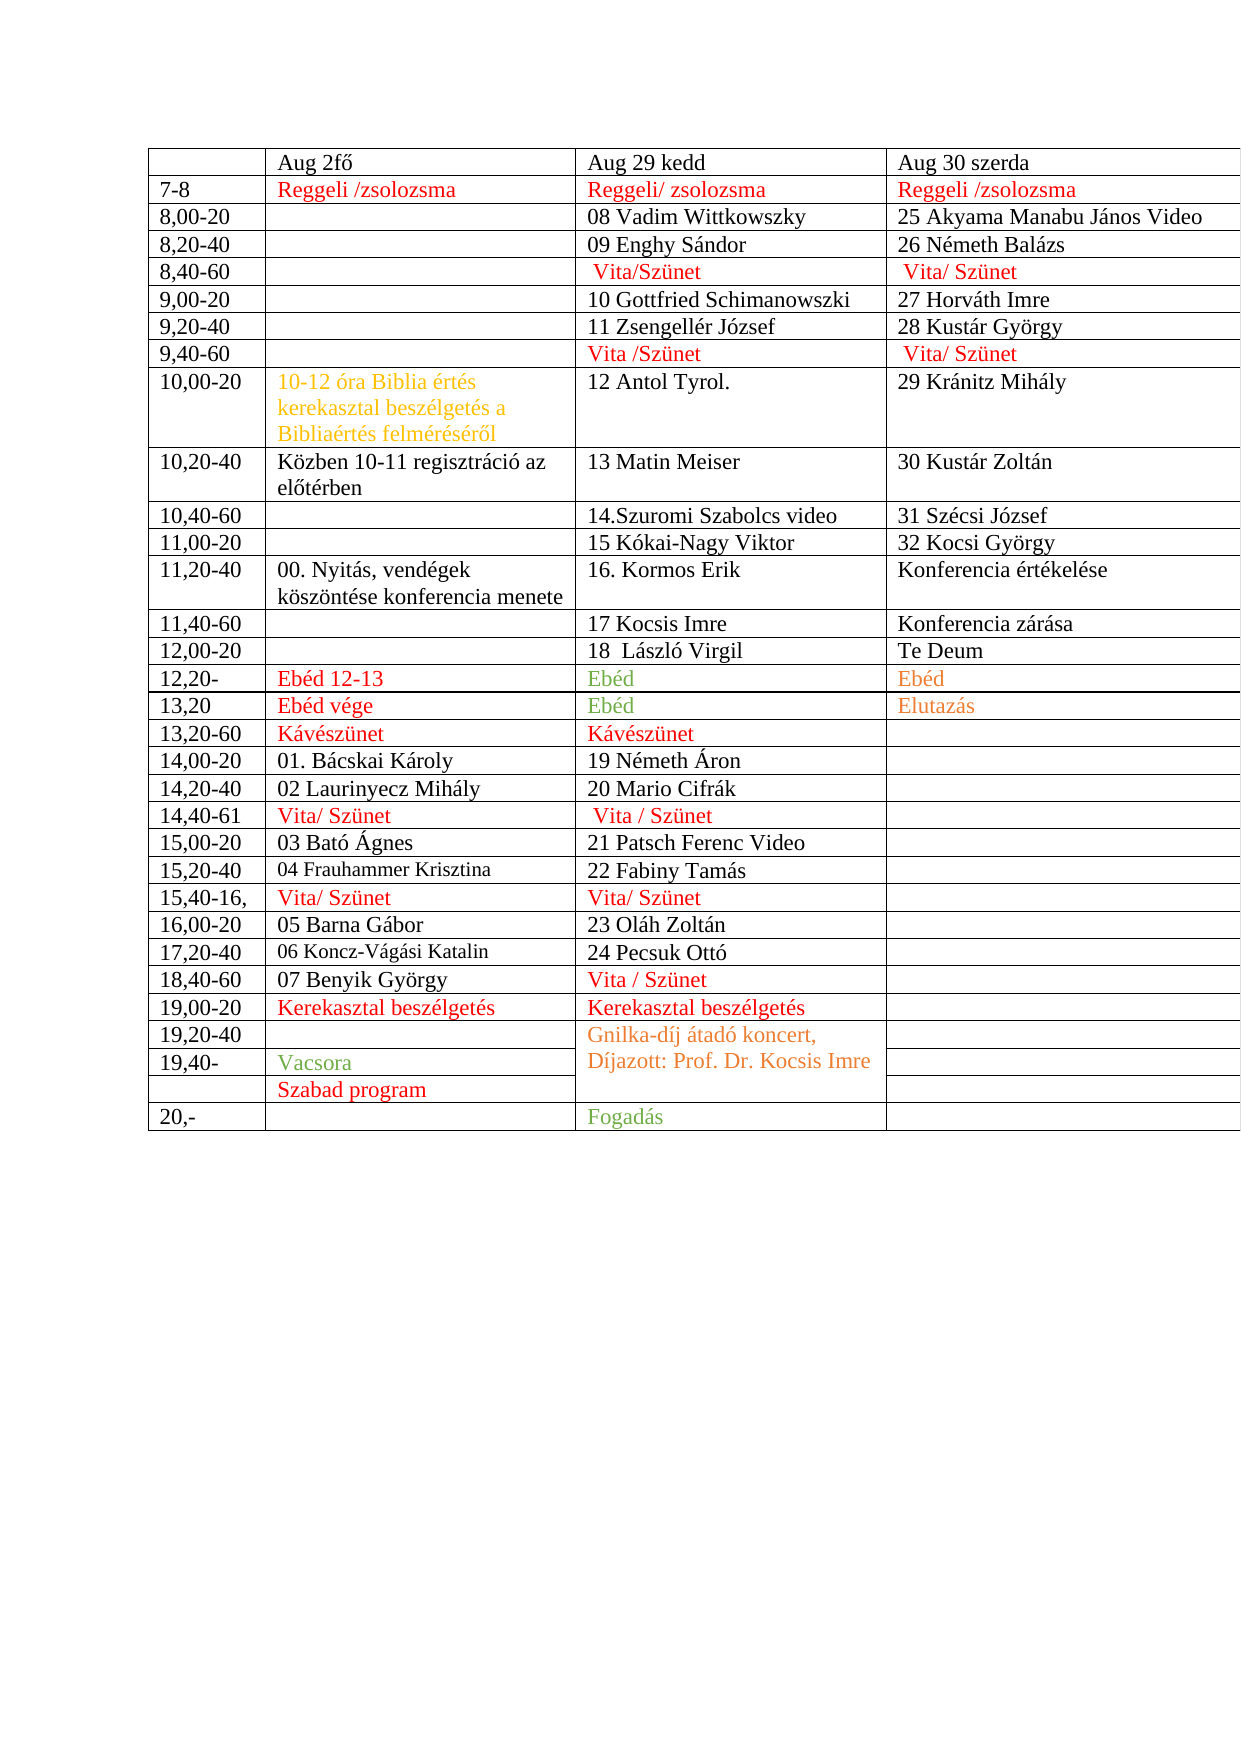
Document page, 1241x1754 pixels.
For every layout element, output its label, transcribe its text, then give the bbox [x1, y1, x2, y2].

table_cell 03 Bató Ágnes [266, 829, 575, 856]
table_cell Reggeli/ zsolozsma [576, 176, 886, 202]
table_cell 9,00-20 [149, 286, 265, 312]
table_cell 8,00-20 [149, 204, 265, 230]
table_cell Ebéd [576, 693, 886, 719]
table_cell 19,20-40 [149, 1021, 265, 1047]
table_cell 24 Pecsuk Ottó [576, 939, 886, 965]
table_cell 14,00-20 [149, 747, 265, 773]
table_cell [266, 204, 575, 230]
table_cell 01. Bácskai Károly [266, 747, 575, 773]
table_cell 04 Frauhammer Krisztina [266, 857, 575, 883]
table_cell 12 Antol Tyrol. [576, 368, 886, 447]
table_cell 9,20-40 [149, 313, 265, 339]
table_cell 10,00-20 [149, 368, 265, 447]
table_cell [266, 286, 575, 312]
table_cell 20,- [149, 1103, 265, 1130]
table_cell [266, 1103, 575, 1130]
table_cell Ebéd 12-13 [266, 665, 575, 691]
table_cell 18 László Virgil [576, 638, 886, 664]
table_cell [887, 1021, 1240, 1047]
table_cell [266, 1021, 575, 1047]
table_header Aug 30 szerda [887, 149, 1240, 175]
table_cell 10-12 óra Biblia értés kerekasztal beszélgetés a Bibliaértés felméréséről [266, 368, 575, 447]
table_cell Vita/ Szünet [266, 802, 575, 828]
table_cell [266, 231, 575, 257]
table_cell [266, 313, 575, 339]
table_cell [266, 502, 575, 528]
table_cell Vita/ Szünet [887, 340, 1240, 367]
table_cell 19,00-20 [149, 994, 265, 1020]
table_cell 14,20-40 [149, 775, 265, 801]
table_cell 20 Mario Cifrák [576, 775, 886, 801]
table_cell Vita/ Szünet [576, 884, 886, 911]
table_cell Vita/ Szünet [887, 258, 1240, 284]
table_cell Vacsora [266, 1049, 575, 1075]
table_cell Vita/ Szünet [266, 884, 575, 911]
table_cell Vita/Szünet [576, 258, 886, 284]
table_cell [887, 775, 1240, 801]
table_cell 07 Benyik György [266, 966, 575, 993]
table_header [149, 149, 265, 175]
table_cell 15 Kókai-Nagy Viktor [576, 529, 886, 555]
table_cell 31 Szécsi József [887, 502, 1240, 528]
table_cell Vita / Szünet [576, 802, 886, 828]
table_cell 8,40-60 [149, 258, 265, 284]
table_cell 06 Koncz-Vágási Katalin [266, 939, 575, 965]
table_cell [887, 994, 1240, 1020]
table_cell Szabad program [266, 1076, 575, 1102]
table_cell 11 Zsengellér József [576, 313, 886, 339]
table_cell [887, 720, 1240, 746]
table_cell 11,00-20 [149, 529, 265, 555]
table_cell Elutazás [887, 693, 1240, 719]
table_cell Kerekasztal beszélgetés [576, 994, 886, 1020]
table_cell 28 Kustár György [887, 313, 1240, 339]
table_cell [887, 884, 1240, 911]
table_cell 17,20-40 [149, 939, 265, 965]
table_cell 11,20-40 [149, 556, 265, 609]
table_cell 19,40- [149, 1049, 265, 1075]
table_cell 27 Horváth Imre [887, 286, 1240, 312]
table_cell [887, 1103, 1240, 1130]
table_cell Reggeli /zsolozsma [266, 176, 575, 202]
table_cell Gnilka-díj átadó koncert, Díjazott: Prof. Dr. Kocsis Imre [576, 1021, 886, 1102]
table_cell Konferencia értékelése [887, 556, 1240, 609]
table_cell Fogadás [576, 1103, 886, 1130]
table_cell Vita / Szünet [576, 966, 886, 993]
table_cell 08 Vadim Wittkowszky [576, 204, 886, 230]
table_cell 16,00-20 [149, 912, 265, 938]
table_cell 7-8 [149, 176, 265, 202]
table_cell Ebéd vége [266, 693, 575, 719]
table_cell 22 Fabiny Tamás [576, 857, 886, 883]
table_cell 11,40-60 [149, 610, 265, 637]
table_cell 9,40-60 [149, 340, 265, 367]
table_header Aug 2fő [266, 149, 575, 175]
table_cell [266, 638, 575, 664]
table_cell 32 Kocsi György [887, 529, 1240, 555]
table_cell Konferencia zárása [887, 610, 1240, 637]
table_cell [887, 747, 1240, 773]
table_cell [887, 939, 1240, 965]
table_cell [887, 1049, 1240, 1075]
table_cell [266, 610, 575, 637]
table_cell [887, 912, 1240, 938]
table_cell 13,20-60 [149, 720, 265, 746]
table_cell Kerekasztal beszélgetés [266, 994, 575, 1020]
table_cell 13,20 [149, 693, 265, 719]
table_cell 13 Matin Meiser [576, 448, 886, 501]
table_cell Ebéd [887, 665, 1240, 691]
table_cell Ebéd [576, 665, 886, 691]
table_cell [887, 802, 1240, 828]
table_cell 21 Patsch Ferenc Video [576, 829, 886, 856]
table_header Aug 29 kedd [576, 149, 886, 175]
table_cell 18,40-60 [149, 966, 265, 993]
table_cell 12,20- [149, 665, 265, 691]
table_cell 15,40-16, [149, 884, 265, 911]
table_cell 15,00-20 [149, 829, 265, 856]
table_cell 25 Akyama Manabu János Video [887, 204, 1240, 230]
table_cell 02 Laurinyecz Mihály [266, 775, 575, 801]
table_cell 16. Kormos Erik [576, 556, 886, 609]
table_cell 30 Kustár Zoltán [887, 448, 1240, 501]
table_cell [149, 1076, 265, 1102]
table_cell [887, 1076, 1240, 1102]
table_cell 19 Németh Áron [576, 747, 886, 773]
table_cell 10 Gottfried Schimanowszki [576, 286, 886, 312]
table_cell [887, 966, 1240, 993]
table_cell Kávészünet [576, 720, 886, 746]
table_cell 14,40-61 [149, 802, 265, 828]
table_cell 10,20-40 [149, 448, 265, 501]
table_cell Közben 10-11 regisztráció az előtérben [266, 448, 575, 501]
table_cell 05 Barna Gábor [266, 912, 575, 938]
table_cell [266, 529, 575, 555]
table_cell Reggeli /zsolozsma [887, 176, 1240, 202]
table_cell [887, 857, 1240, 883]
table_cell 8,20-40 [149, 231, 265, 257]
table_cell 09 Enghy Sándor [576, 231, 886, 257]
table_cell [266, 340, 575, 367]
table_cell Kávészünet [266, 720, 575, 746]
table_cell 15,20-40 [149, 857, 265, 883]
table_cell 29 Kránitz Mihály [887, 368, 1240, 447]
table_cell 12,00-20 [149, 638, 265, 664]
table_cell Vita /Szünet [576, 340, 886, 367]
table_cell 14.Szuromi Szabolcs video [576, 502, 886, 528]
table_cell [887, 829, 1240, 856]
table_cell 23 Oláh Zoltán [576, 912, 886, 938]
table_cell 26 Németh Balázs [887, 231, 1240, 257]
table_cell 10,40-60 [149, 502, 265, 528]
table_cell 17 Kocsis Imre [576, 610, 886, 637]
table_cell Te Deum [887, 638, 1240, 664]
table_cell 00. Nyitás, vendégek köszöntése konferencia menete [266, 556, 575, 609]
table_cell [266, 258, 575, 284]
